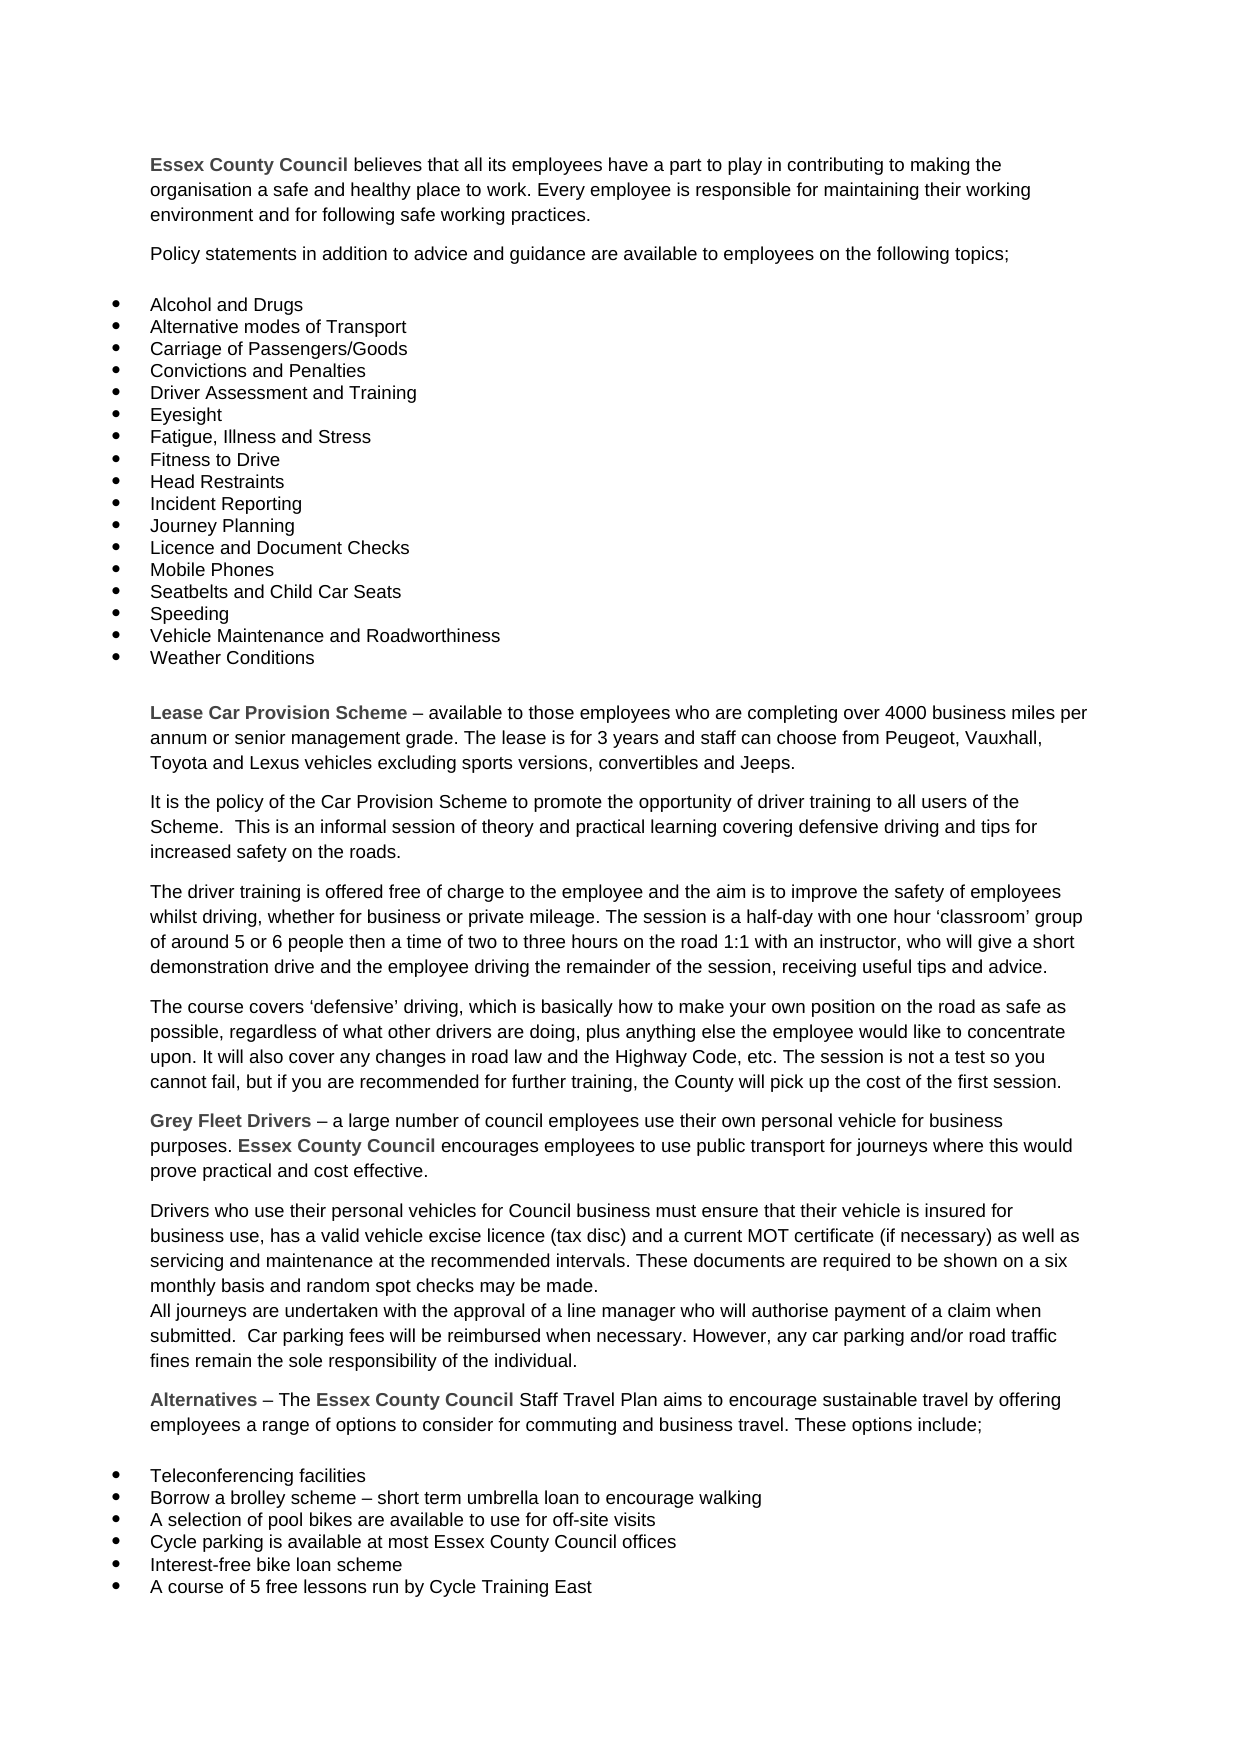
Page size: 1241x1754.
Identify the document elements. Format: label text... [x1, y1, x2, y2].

list Convictions and Penalties [112, 360, 1090, 382]
list A selection of pool bikes are available to use for off-site visits [112, 1509, 1090, 1531]
list Fatigue, Illness and Stress [112, 426, 1090, 448]
text The course covers ‘defensive’ driving, which is basically how to make your own position on the road as safe as possible, regardless of what other drivers are doing, plus anything else the employee would like to concentrate upon. It will also cover any changes in road law and the Highway Code, etc. The session is not a test so you cannot fail, but if you are recommended for further training, the County will pick up the cost of the first session. [150, 992, 1090, 1092]
text Drivers who use their personal vehicles for Council business must ensure that their vehicle is insured for business use, has a valid vehicle excise licence (tax disc) and a current MOT certificate (if necessary) as well as servicing and maintenance at the recommended intervals. These documents are required to be shown on a six monthly basis and random spot checks may be made. All journeys are undertaken with the approval of a line manager who will authorise payment of a claim when submitted. Car parking fees will be reimbursed when necessary. However, any car parking and/or road traffic fines remain the sole responsibility of the individual. [150, 1196, 1090, 1371]
list Vehicle Maintenance and Roadworthiness [112, 625, 1090, 647]
list Licence and Document Checks [112, 537, 1090, 559]
list Cycle parking is available at most Essex County Council offices [112, 1531, 1090, 1553]
list Driver Assessment and Training [112, 382, 1090, 404]
text Essex County Council believes that all its employees have a part to play in contributing to making the organisation a safe and healthy place to work. Every employee is responsible for maintaining their working environment and for following safe working practices. [150, 150, 1090, 225]
text Lease Car Provision Scheme – available to those employees who are completing over 4000 business miles per annum or senior management grade. The lease is for 3 years and staff can choose from Peugeot, Vauxhall, Toyota and Lexus vehicles excluding sports versions, convertibles and Jeeps. [150, 698, 1090, 773]
list Borrow a brolley scheme – short term umbrella loan to encourage walking [112, 1487, 1090, 1509]
text It is the policy of the Car Provision Scheme to promote the opportunity of driver training to all users of the Scheme. This is an informal session of theory and practical learning covering defensive driving and tips for increased safety on the roads. [150, 788, 1090, 863]
list Incident Reporting [112, 492, 1090, 514]
list Journey Planning [112, 514, 1090, 537]
list Teleconferencing facilities [112, 1465, 1090, 1487]
list Carriage of Passengers/Goods [112, 338, 1090, 360]
list Fitness to Drive [112, 448, 1090, 470]
list Eyesight [112, 404, 1090, 426]
list Mobile Phones [112, 559, 1090, 581]
list Interest-free bike loan scheme [112, 1553, 1090, 1575]
list Alternative modes of Transport [112, 316, 1090, 338]
list A course of 5 free lessons run by Cycle Training East [112, 1575, 1090, 1597]
list Head Restraints [112, 470, 1090, 492]
text The driver training is offered free of charge to the employee and the aim is to improve the safety of employees whilst driving, whether for business or private mileage. The session is a half-day with one hour ‘classroom’ group of around 5 or 6 people then a time of two to three hours on the road 1:1 with an instructor, who will give a short demonstration drive and the employee driving the remainder of the session, receiving useful tips and advice. [150, 877, 1090, 977]
list Weather Conditions [112, 647, 1090, 669]
list Alcohol and Drugs [112, 294, 1090, 316]
text Alternatives – The Essex County Council Staff Travel Plan aims to encourage sustainable travel by offering employees a range of options to consider for commuting and business travel. These options include; [150, 1386, 1090, 1436]
text Grey Fleet Drivers – a large number of council employees use their own personal vehicle for business purposes. Essex County Council encourages employees to use public transport for journeys where this would prove practical and cost effective. [150, 1107, 1090, 1182]
text Policy statements in addition to advice and guidance are available to employees on the following topics; [150, 239, 1090, 264]
list Seatbelts and Child Car Seats [112, 581, 1090, 603]
list Speeding [112, 603, 1090, 625]
